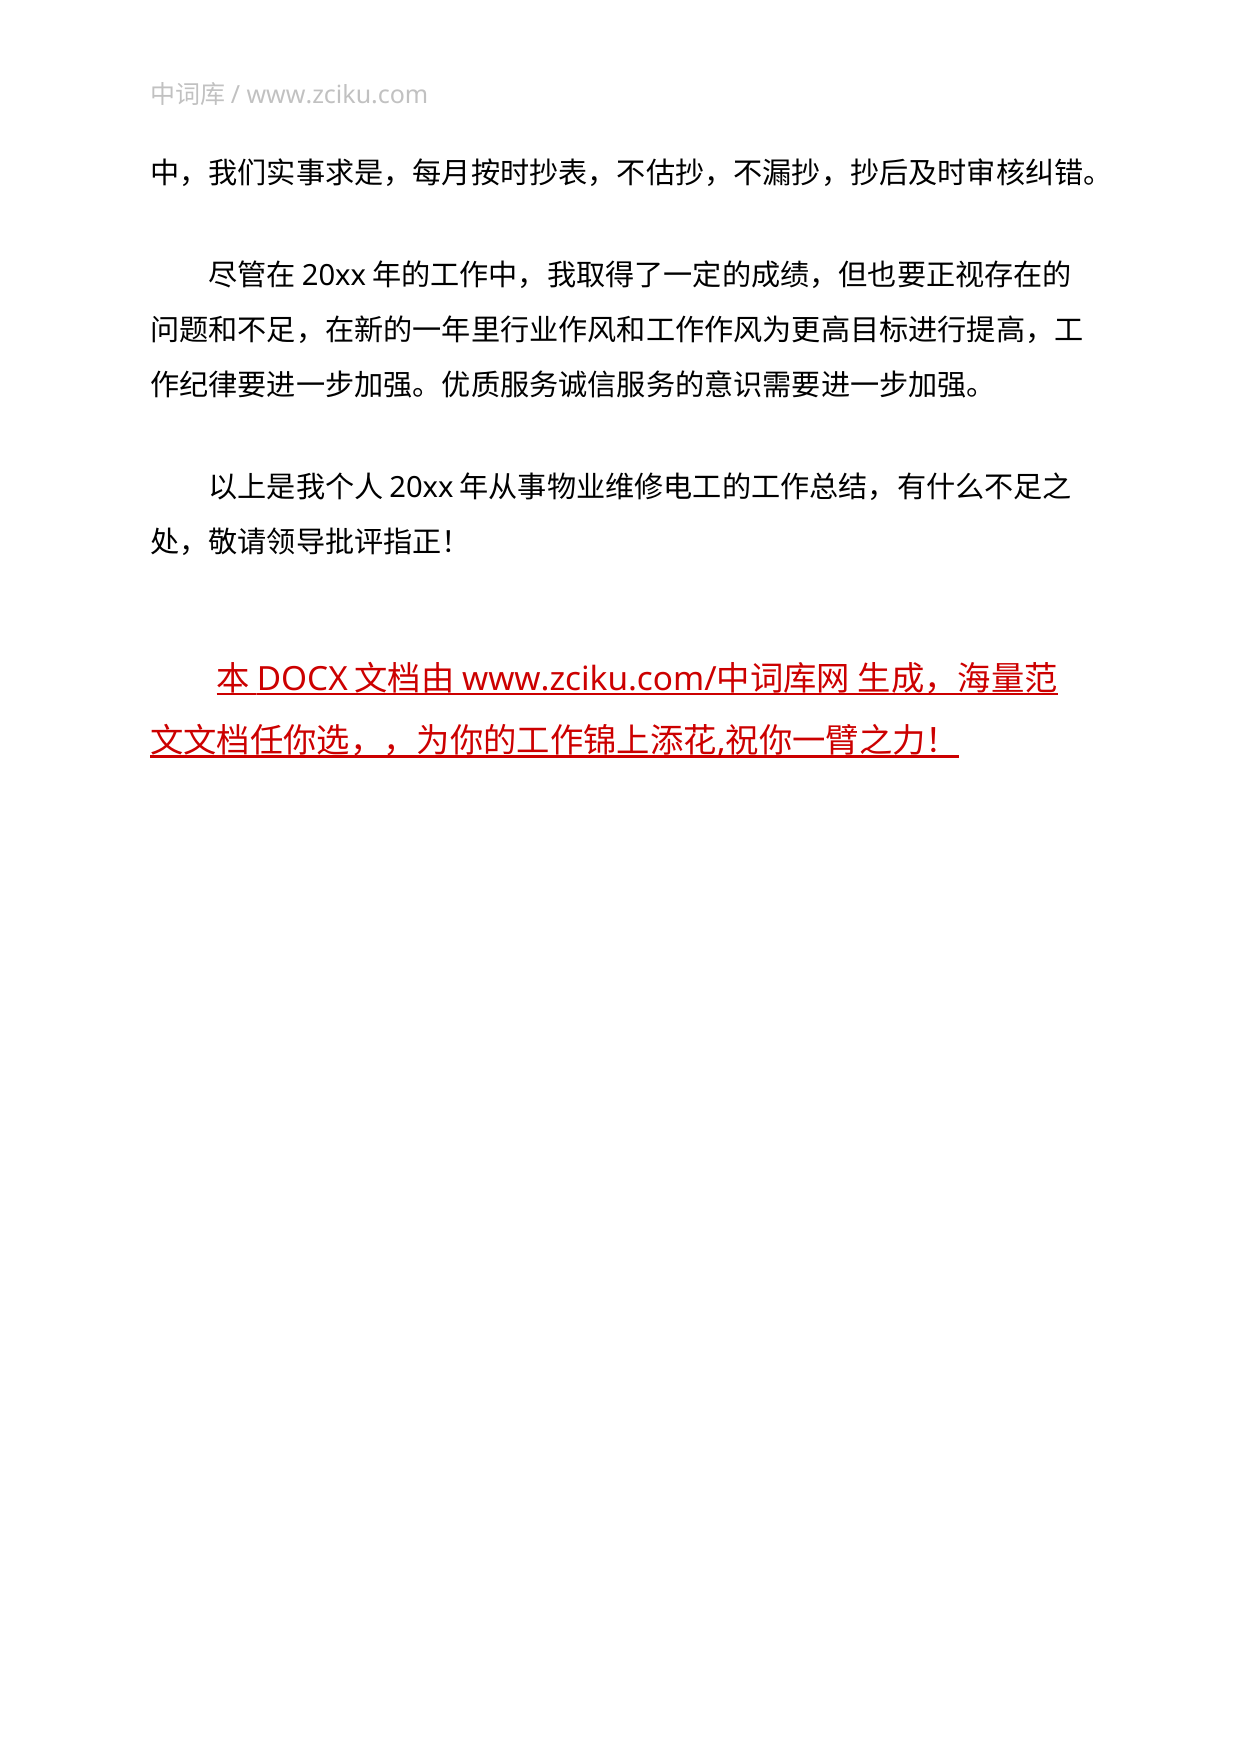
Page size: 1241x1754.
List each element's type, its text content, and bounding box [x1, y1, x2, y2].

text 本DOCX文档由 www.zciku.com/中词库网 生成，海量范文文档任你选，，为你的工作锦上添花,祝你一臂之力！ [150, 651, 1090, 763]
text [150, 150, 1090, 192]
text 以上是我个人20xx年从事物业维修电工的工作总结，有什么不足之处，敬请领导批评指正！ [150, 463, 1090, 561]
text 尽管在20xx年的工作中，我取得了一定的成绩，但也要正视存在的问题和不足，在新的一年里行业作风和工作作风为更高目标进行提高，工作纪律要进一步加强。优质服务诚信服务的意识需要进一步加强。 [150, 252, 1090, 404]
